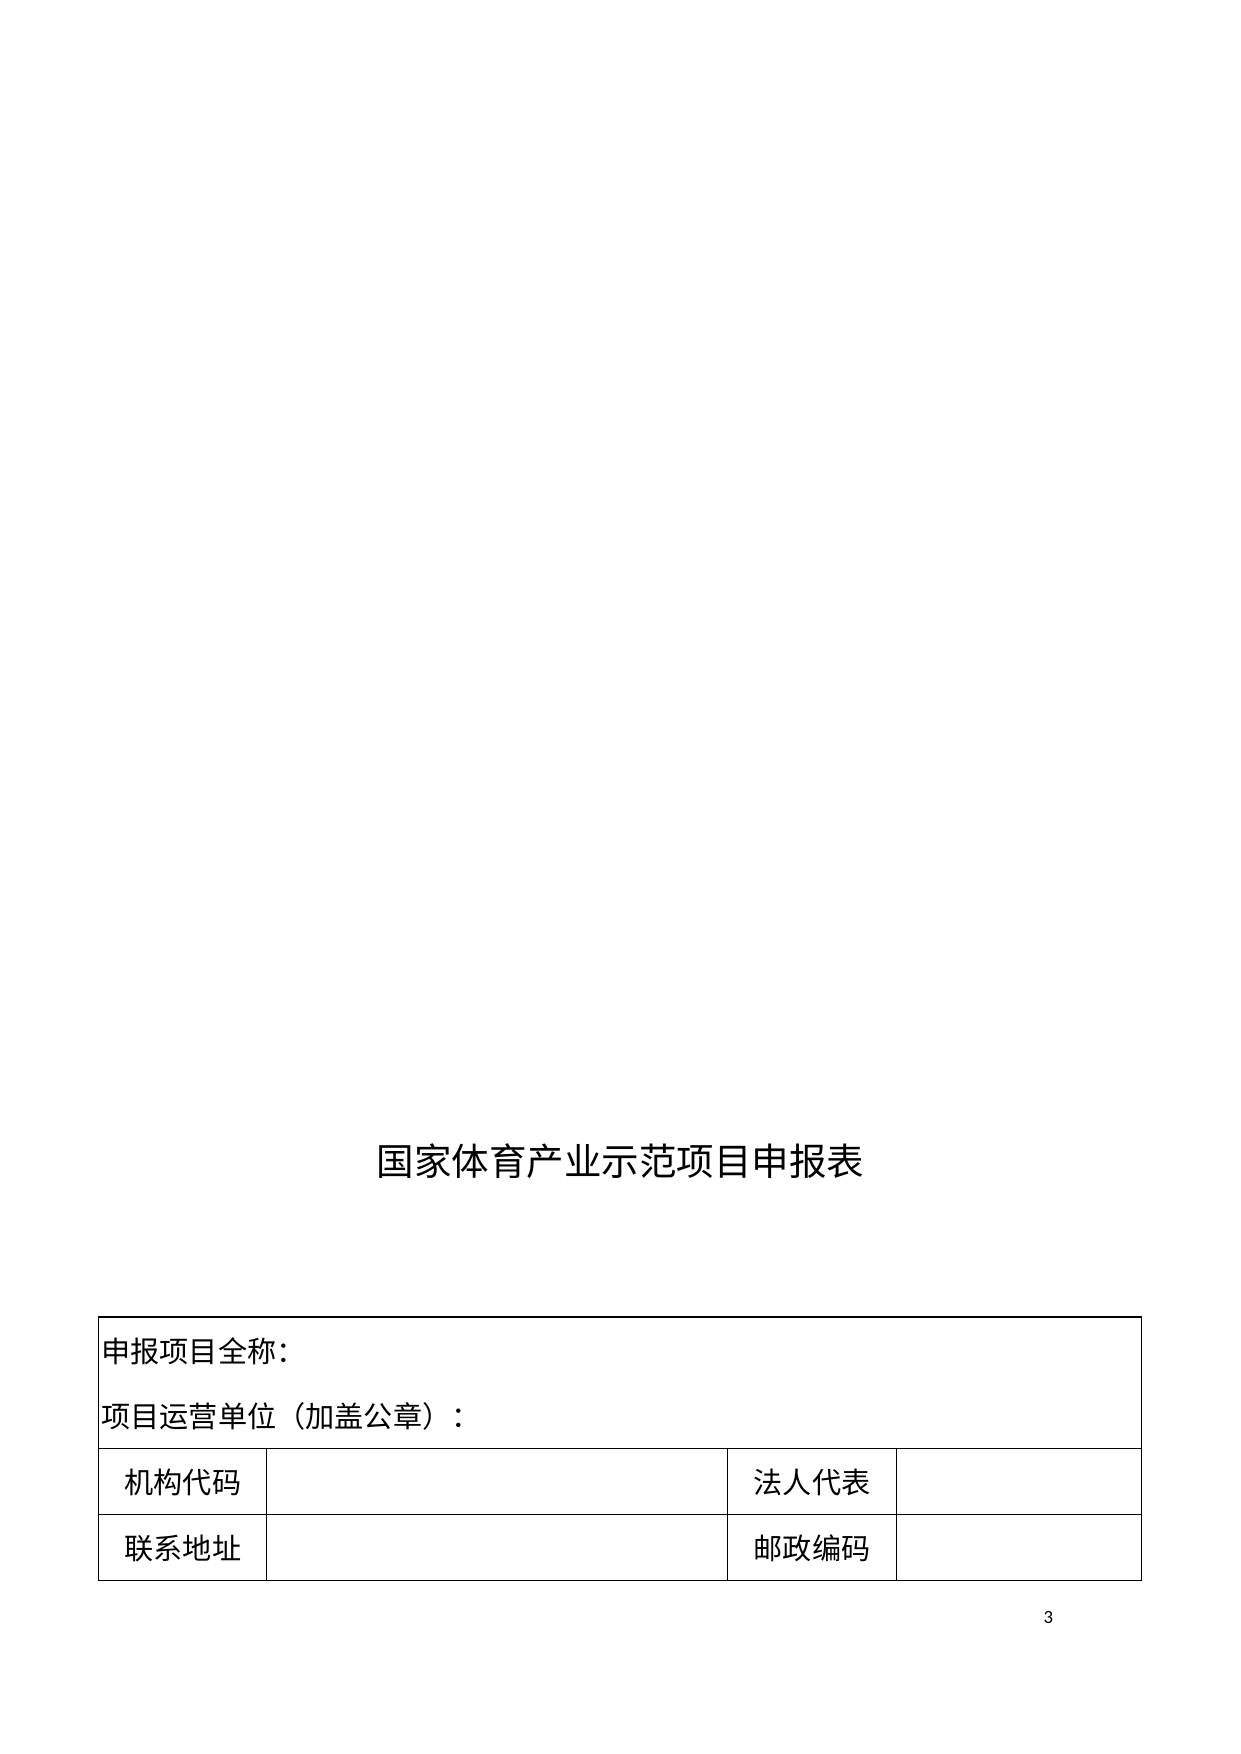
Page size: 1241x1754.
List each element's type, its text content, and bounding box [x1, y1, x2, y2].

text 国家体育产业示范项目申报表 [187, 1127, 1053, 1192]
table_cell 机构代码 [99, 1449, 266, 1513]
table_cell [897, 1449, 1141, 1513]
table_cell [267, 1449, 727, 1513]
table_header 申报项目全称： 项目运营单位（加盖公章）： [99, 1318, 1141, 1447]
table_cell [267, 1515, 727, 1579]
table_cell 联系地址 [99, 1515, 266, 1579]
table_cell [897, 1515, 1141, 1579]
table_cell 法人代表 [728, 1449, 896, 1513]
table_cell 邮政编码 [728, 1515, 896, 1579]
